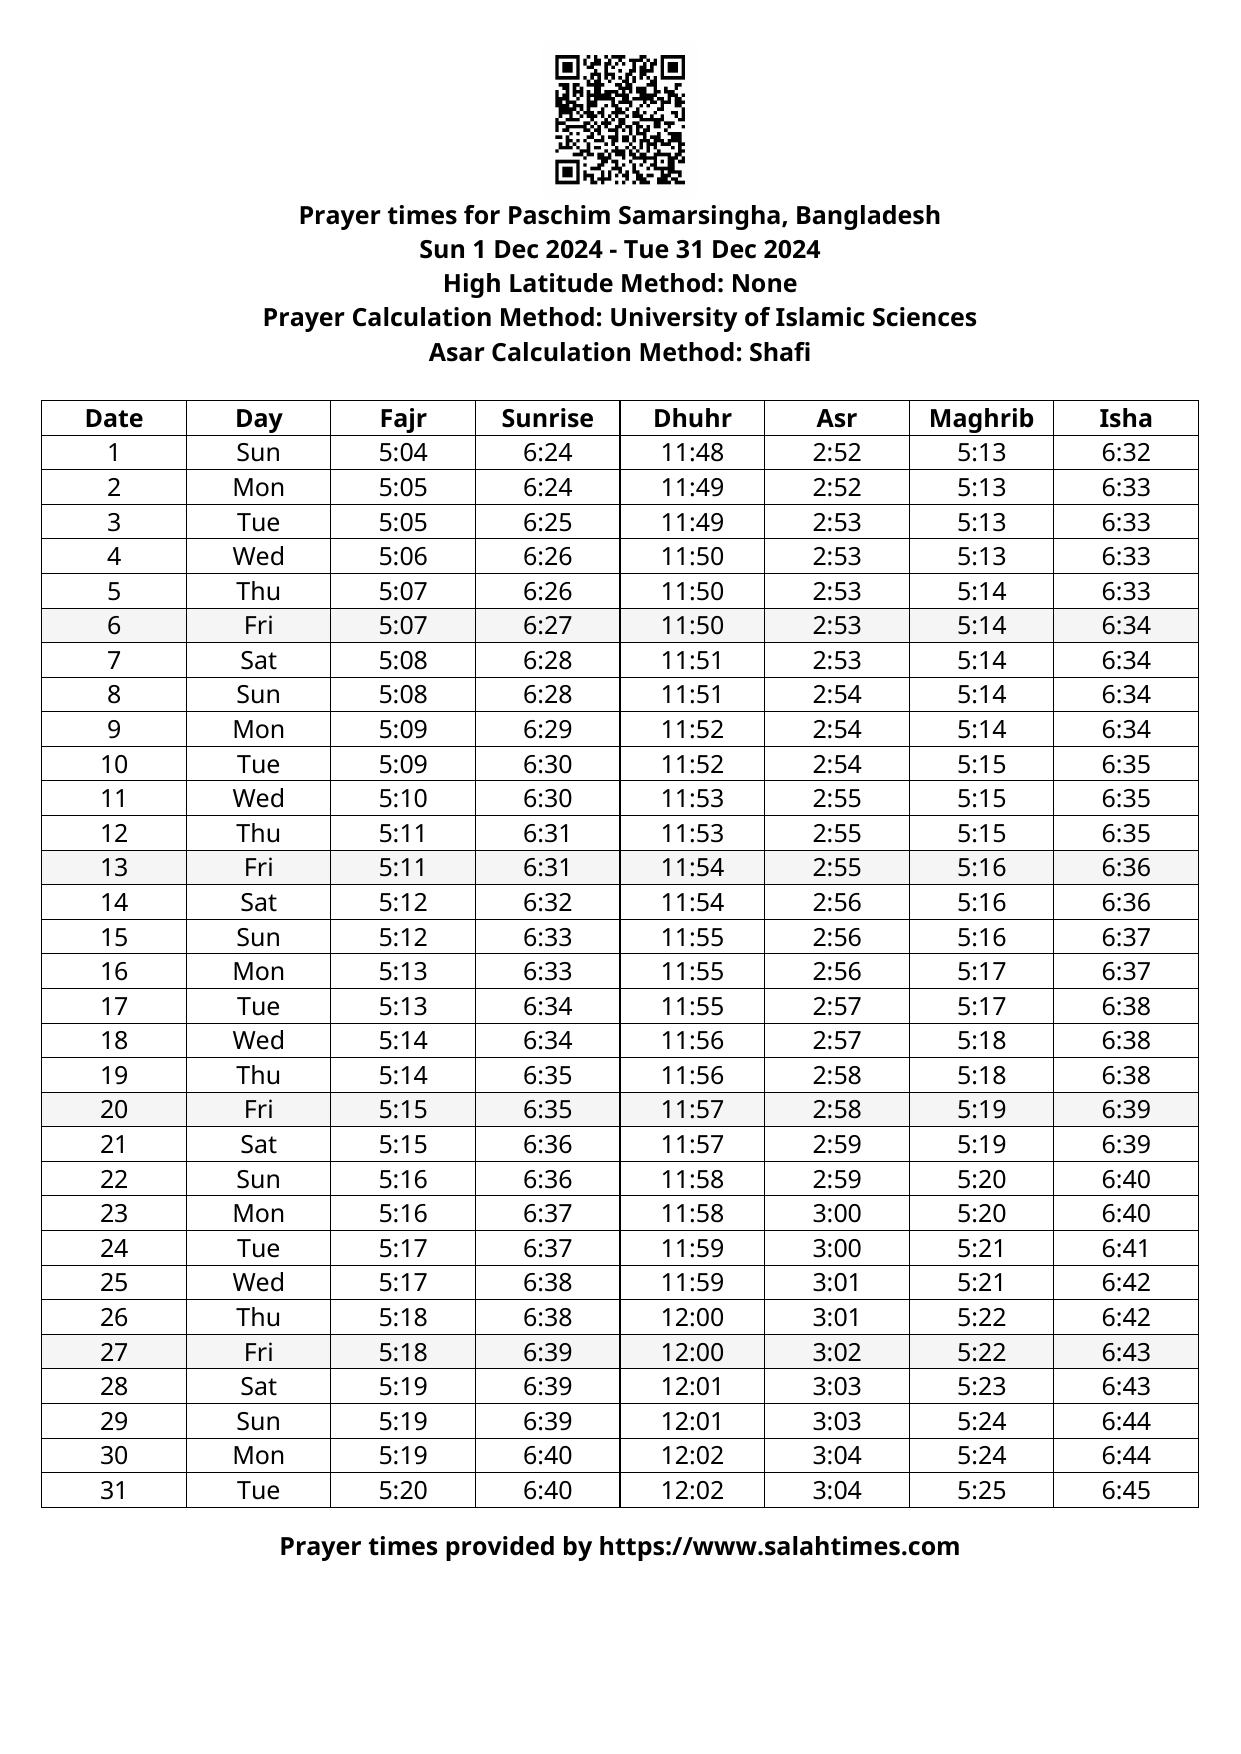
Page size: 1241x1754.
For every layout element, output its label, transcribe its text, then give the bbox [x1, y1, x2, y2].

table_cell 6:27 [476, 609, 619, 642]
table_cell 6:35 [476, 1093, 619, 1126]
table_cell Sat [187, 643, 330, 677]
table_cell 6:35 [1054, 781, 1198, 815]
table_cell 8 [42, 678, 186, 711]
table_cell 5:13 [910, 470, 1053, 504]
table_cell Thu [187, 574, 330, 607]
table_cell Thu [187, 816, 330, 849]
table_cell 6:36 [1054, 885, 1198, 919]
table_cell 5:11 [331, 816, 475, 849]
table_cell 5:15 [331, 1127, 475, 1161]
table_cell 5:23 [910, 1369, 1053, 1403]
table_cell 2:53 [765, 643, 909, 677]
table_cell 5:05 [331, 470, 475, 504]
table_cell Mon [187, 1439, 330, 1472]
table_cell 13 [42, 851, 186, 884]
table_cell 11:51 [621, 678, 764, 711]
table_header Isha [1054, 401, 1198, 434]
table_cell Sun [187, 436, 330, 469]
table_cell 6:44 [1054, 1404, 1198, 1437]
table_cell 11:49 [621, 505, 764, 538]
table_cell 6:33 [1054, 505, 1198, 538]
table_cell 2:53 [765, 505, 909, 538]
table_cell 6:39 [1054, 1127, 1198, 1161]
table_cell 30 [42, 1439, 186, 1472]
table_cell 6:34 [1054, 712, 1198, 746]
table_cell 6:39 [476, 1335, 619, 1368]
table_cell 5:07 [331, 609, 475, 642]
table_cell 6:24 [476, 436, 619, 469]
table_cell Tue [187, 989, 330, 1022]
table_cell 5:09 [331, 712, 475, 746]
table_cell 24 [42, 1231, 186, 1264]
table_cell 5:14 [331, 1058, 475, 1092]
table_cell 15 [42, 920, 186, 953]
table_cell 2:54 [765, 678, 909, 711]
table_header Day [187, 401, 330, 434]
table_cell 5:20 [331, 1473, 475, 1507]
table_cell 6:35 [1054, 747, 1198, 780]
table_cell 6:37 [1054, 920, 1198, 953]
table_cell 5:19 [910, 1127, 1053, 1161]
table_cell 3:02 [765, 1335, 909, 1368]
table_cell 6:37 [476, 1196, 619, 1230]
table_cell 5:14 [910, 609, 1053, 642]
table_cell 5:18 [331, 1300, 475, 1334]
table_cell 11:53 [621, 781, 764, 815]
table_cell 3:00 [765, 1196, 909, 1230]
table_cell 18 [42, 1024, 186, 1057]
table_cell 12 [42, 816, 186, 849]
table_cell Thu [187, 1300, 330, 1334]
table_cell 11:57 [621, 1093, 764, 1126]
table_cell 5:04 [331, 436, 475, 469]
table_cell 5:18 [910, 1058, 1053, 1092]
table_cell 12:02 [621, 1473, 764, 1507]
table_cell 2:56 [765, 920, 909, 953]
table_cell 6:32 [1054, 436, 1198, 469]
table_cell Fri [187, 609, 330, 642]
table_cell Mon [187, 470, 330, 504]
text Prayer Calculation Method: University of Islamic Sciences [42, 300, 1198, 334]
table_cell 5:20 [910, 1196, 1053, 1230]
table_cell 6:37 [476, 1231, 619, 1264]
table_cell 11:58 [621, 1196, 764, 1230]
table_cell 6:33 [476, 920, 619, 953]
table_cell 6:36 [476, 1162, 619, 1195]
table_cell 2:56 [765, 885, 909, 919]
table_cell Fri [187, 1093, 330, 1126]
table_cell 11:55 [621, 989, 764, 1022]
table_cell Mon [187, 954, 330, 988]
table_cell Tue [187, 747, 330, 780]
table_cell 6:32 [476, 885, 619, 919]
table_cell 12:02 [621, 1439, 764, 1472]
table_cell 6:42 [1054, 1266, 1198, 1299]
table_cell 5 [42, 574, 186, 607]
table_cell 6:35 [476, 1058, 619, 1092]
table_cell 6:24 [476, 470, 619, 504]
table_cell 3 [42, 505, 186, 538]
table_cell 2:52 [765, 436, 909, 469]
table_cell 6:37 [1054, 954, 1198, 988]
table_cell 3:01 [765, 1300, 909, 1334]
table_cell 5:17 [331, 1231, 475, 1264]
table_cell 6:41 [1054, 1231, 1198, 1264]
table_cell 11:50 [621, 574, 764, 607]
table_cell 5:13 [910, 539, 1053, 573]
table_cell 1 [42, 436, 186, 469]
table_cell Sat [187, 1127, 330, 1161]
table_cell 5:06 [331, 539, 475, 573]
table_cell 5:22 [910, 1335, 1053, 1368]
table_cell 5:08 [331, 643, 475, 677]
table_cell 3:03 [765, 1404, 909, 1437]
table_cell 6:35 [1054, 816, 1198, 849]
table_cell 14 [42, 885, 186, 919]
table_cell Sun [187, 920, 330, 953]
table_cell 5:19 [331, 1404, 475, 1437]
table_cell 6:40 [1054, 1196, 1198, 1230]
table_cell 6:38 [476, 1266, 619, 1299]
table_cell Thu [187, 1058, 330, 1092]
table_cell 6:33 [1054, 574, 1198, 607]
table_cell 12:00 [621, 1335, 764, 1368]
table_cell 5:21 [910, 1231, 1053, 1264]
table_cell 6 [42, 609, 186, 642]
table_cell 6:30 [476, 781, 619, 815]
table_cell 3:01 [765, 1266, 909, 1299]
table_cell 11:49 [621, 470, 764, 504]
table_cell 2:53 [765, 574, 909, 607]
table_cell 2:55 [765, 816, 909, 849]
text Sun 1 Dec 2024 - Tue 31 Dec 2024 [42, 232, 1198, 266]
table_cell 2:57 [765, 989, 909, 1022]
table_cell 3:00 [765, 1231, 909, 1264]
table_cell 6:42 [1054, 1300, 1198, 1334]
table_cell 3:03 [765, 1369, 909, 1403]
table_cell 11:52 [621, 712, 764, 746]
table_cell 5:13 [910, 505, 1053, 538]
table_cell 6:38 [1054, 1024, 1198, 1057]
table_cell 19 [42, 1058, 186, 1092]
table_cell 6:26 [476, 574, 619, 607]
table_cell Mon [187, 712, 330, 746]
table_cell 5:13 [331, 989, 475, 1022]
picture [542, 41, 699, 198]
table_cell 6:33 [476, 954, 619, 988]
table_cell 12:01 [621, 1404, 764, 1437]
table_cell 5:17 [331, 1266, 475, 1299]
table_cell 6:28 [476, 678, 619, 711]
table_cell 6:34 [476, 989, 619, 1022]
table_cell 5:11 [331, 851, 475, 884]
table_cell 29 [42, 1404, 186, 1437]
table_cell 2:54 [765, 747, 909, 780]
table_cell 5:14 [910, 678, 1053, 711]
table_cell 5:16 [910, 851, 1053, 884]
table_cell 2:59 [765, 1162, 909, 1195]
table_cell 6:43 [1054, 1335, 1198, 1368]
table_cell 3:04 [765, 1439, 909, 1472]
table_cell 6:33 [1054, 539, 1198, 573]
table_cell 5:07 [331, 574, 475, 607]
table_cell 5:24 [910, 1404, 1053, 1437]
table_cell 5:15 [910, 816, 1053, 849]
table_cell 6:31 [476, 851, 619, 884]
table_cell 10 [42, 747, 186, 780]
table_cell 5:15 [910, 747, 1053, 780]
table_cell 6:25 [476, 505, 619, 538]
table_cell 2:53 [765, 539, 909, 573]
table_cell 11:52 [621, 747, 764, 780]
table_cell 16 [42, 954, 186, 988]
table_header Date [42, 401, 186, 434]
table_cell 6:30 [476, 747, 619, 780]
table_cell 21 [42, 1127, 186, 1161]
table_cell 31 [42, 1473, 186, 1507]
table_cell Wed [187, 781, 330, 815]
table_cell Mon [187, 1196, 330, 1230]
table_header Maghrib [910, 401, 1053, 434]
table_cell 5:09 [331, 747, 475, 780]
table_cell 5:25 [910, 1473, 1053, 1507]
table_cell 2:54 [765, 712, 909, 746]
table_header Sunrise [476, 401, 619, 434]
table_cell 2:58 [765, 1093, 909, 1126]
table_cell 2:53 [765, 609, 909, 642]
text Prayer times for Paschim Samarsingha, Bangladesh [42, 198, 1198, 232]
text High Latitude Method: None [42, 266, 1198, 300]
table_cell 5:14 [331, 1024, 475, 1057]
table_cell 5:14 [910, 643, 1053, 677]
table_cell 25 [42, 1266, 186, 1299]
table_cell 11:57 [621, 1127, 764, 1161]
table_cell 26 [42, 1300, 186, 1334]
table_cell 6:29 [476, 712, 619, 746]
table_cell 11:54 [621, 885, 764, 919]
table_cell Wed [187, 1266, 330, 1299]
table_cell Wed [187, 1024, 330, 1057]
table_cell 5:21 [910, 1266, 1053, 1299]
table_cell 23 [42, 1196, 186, 1230]
table_cell 2:58 [765, 1058, 909, 1092]
table_cell 6:28 [476, 643, 619, 677]
table_header Fajr [331, 401, 475, 434]
table_cell 5:13 [331, 954, 475, 988]
table_cell 5:15 [331, 1093, 475, 1126]
table_cell 5:16 [910, 885, 1053, 919]
table_cell 5:16 [331, 1162, 475, 1195]
table_cell Sat [187, 885, 330, 919]
table_cell 6:45 [1054, 1473, 1198, 1507]
table_cell 11:48 [621, 436, 764, 469]
table_cell 6:39 [476, 1404, 619, 1437]
table_cell 6:43 [1054, 1369, 1198, 1403]
table_cell 5:10 [331, 781, 475, 815]
table_cell 9 [42, 712, 186, 746]
table_cell 6:33 [1054, 470, 1198, 504]
table_cell 6:39 [476, 1369, 619, 1403]
table_cell Fri [187, 1335, 330, 1368]
table_cell 5:20 [910, 1162, 1053, 1195]
table_cell 5:16 [910, 920, 1053, 953]
table_cell Tue [187, 1231, 330, 1264]
table_cell 5:08 [331, 678, 475, 711]
table_cell 5:15 [910, 781, 1053, 815]
table_cell 6:34 [1054, 609, 1198, 642]
table_cell 11:59 [621, 1231, 764, 1264]
table_cell 2:59 [765, 1127, 909, 1161]
table_cell 5:22 [910, 1300, 1053, 1334]
table_cell 6:31 [476, 816, 619, 849]
table_cell 6:34 [1054, 643, 1198, 677]
table_cell 11:55 [621, 954, 764, 988]
table_cell 5:05 [331, 505, 475, 538]
table_cell 5:12 [331, 920, 475, 953]
table_cell 6:39 [1054, 1093, 1198, 1126]
table_cell 6:36 [1054, 851, 1198, 884]
table_cell 5:14 [910, 712, 1053, 746]
table_header Dhuhr [621, 401, 764, 434]
table_cell 4 [42, 539, 186, 573]
table_cell 6:26 [476, 539, 619, 573]
table_cell 3:04 [765, 1473, 909, 1507]
table_cell 5:19 [331, 1369, 475, 1403]
table_cell 28 [42, 1369, 186, 1403]
table_cell 6:34 [476, 1024, 619, 1057]
table_cell 5:17 [910, 954, 1053, 988]
table_cell 5:13 [910, 436, 1053, 469]
table_cell 6:40 [476, 1439, 619, 1472]
table_cell 2:55 [765, 851, 909, 884]
table_cell 12:00 [621, 1300, 764, 1334]
table_cell 5:24 [910, 1439, 1053, 1472]
table_cell 12:01 [621, 1369, 764, 1403]
table_cell Sun [187, 678, 330, 711]
table_cell 2 [42, 470, 186, 504]
table_cell 11:58 [621, 1162, 764, 1195]
table_cell 2:56 [765, 954, 909, 988]
table_cell 6:38 [1054, 989, 1198, 1022]
table_cell 6:36 [476, 1127, 619, 1161]
table_cell 20 [42, 1093, 186, 1126]
text Prayer times provided by https://www.salahtimes.com [42, 1528, 1198, 1563]
table_cell 5:18 [331, 1335, 475, 1368]
table_cell 5:17 [910, 989, 1053, 1022]
table_cell 11:50 [621, 609, 764, 642]
table_cell 7 [42, 643, 186, 677]
table_cell 5:14 [910, 574, 1053, 607]
table_cell 6:38 [476, 1300, 619, 1334]
table_cell 11:55 [621, 920, 764, 953]
table_cell Sat [187, 1369, 330, 1403]
table_cell 6:40 [1054, 1162, 1198, 1195]
table_cell 2:52 [765, 470, 909, 504]
table_cell Wed [187, 539, 330, 573]
table_cell 5:19 [331, 1439, 475, 1472]
table_cell Tue [187, 505, 330, 538]
table_cell 5:16 [331, 1196, 475, 1230]
table_cell 6:40 [476, 1473, 619, 1507]
table_header Asr [765, 401, 909, 434]
table_cell 6:34 [1054, 678, 1198, 711]
table_cell Fri [187, 851, 330, 884]
table_cell Sun [187, 1404, 330, 1437]
table_cell 11:51 [621, 643, 764, 677]
table_cell Tue [187, 1473, 330, 1507]
table_cell 11:54 [621, 851, 764, 884]
table_cell 11 [42, 781, 186, 815]
table_cell 27 [42, 1335, 186, 1368]
table_cell 22 [42, 1162, 186, 1195]
table_cell 2:57 [765, 1024, 909, 1057]
table_cell 5:19 [910, 1093, 1053, 1126]
table_cell 11:56 [621, 1024, 764, 1057]
table_cell 5:12 [331, 885, 475, 919]
table_cell Sun [187, 1162, 330, 1195]
table_cell 11:56 [621, 1058, 764, 1092]
table_cell 6:44 [1054, 1439, 1198, 1472]
table_cell 17 [42, 989, 186, 1022]
table_cell 6:38 [1054, 1058, 1198, 1092]
text Asar Calculation Method: Shafi [42, 334, 1198, 368]
table_cell 11:50 [621, 539, 764, 573]
table_cell 5:18 [910, 1024, 1053, 1057]
table_cell 11:53 [621, 816, 764, 849]
table_cell 2:55 [765, 781, 909, 815]
table_cell 11:59 [621, 1266, 764, 1299]
